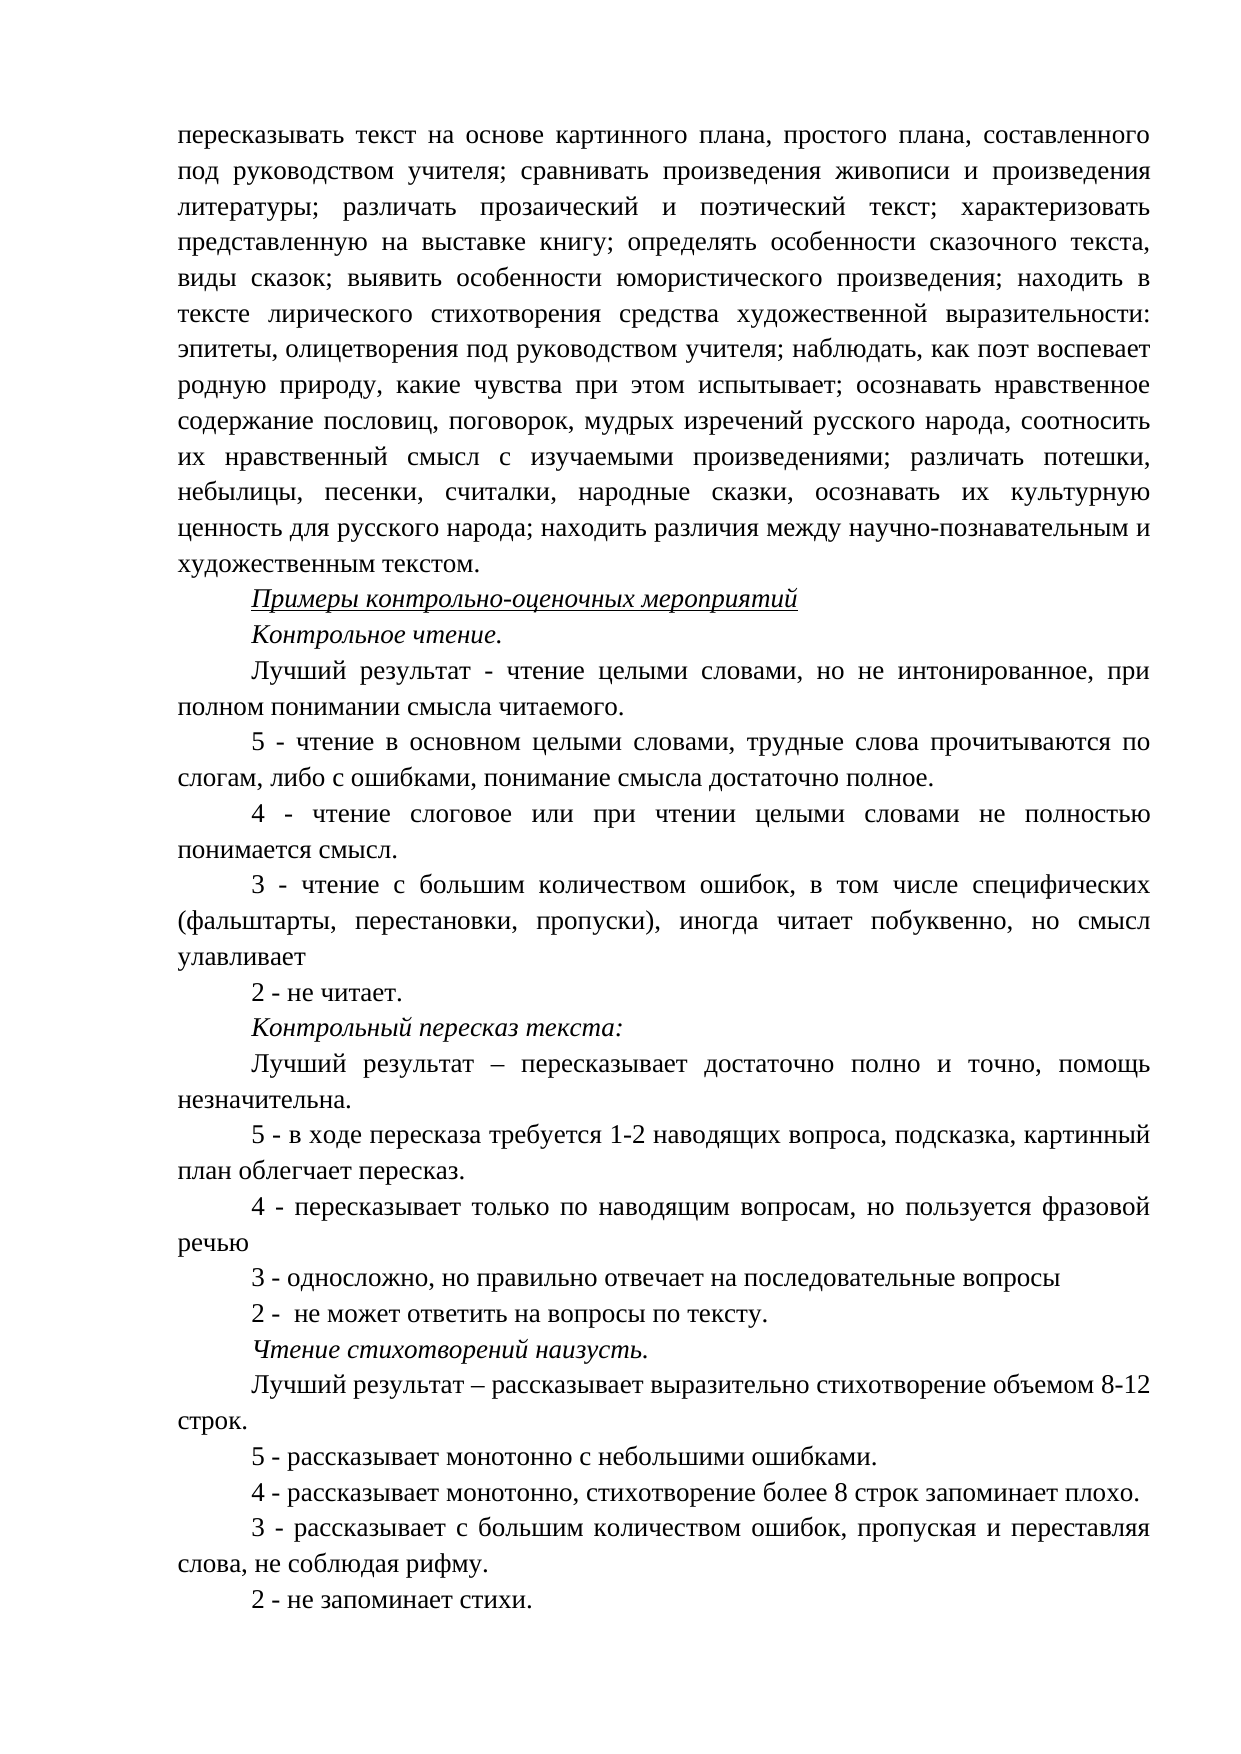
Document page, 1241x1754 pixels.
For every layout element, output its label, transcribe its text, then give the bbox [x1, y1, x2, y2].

text 2 - не запоминает стихи. [177, 1583, 1152, 1614]
text 4 - рассказывает монотонно, стихотворение более 8 строк запоминает плохо. [177, 1476, 1152, 1507]
text 2 - не может ответить на вопросы по тексту. [177, 1297, 1152, 1328]
text Чтение стихотворений наизусть. [177, 1333, 1152, 1364]
text Примеры контрольно-оценочных мероприятий [177, 583, 1152, 614]
text 3 - чтение с большим количеством ошибок, в том числе специфических (фальштарты, перестановки, пропуски), иногда читает побуквенно, но смысл улавливает [177, 868, 1152, 971]
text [177, 118, 1152, 578]
text Лучший результат – рассказывает выразительно стихотворение объемом 8-12 строк. [177, 1369, 1152, 1436]
text Лучший результат – пересказывает достаточно полно и точно, помощь незначительна. [177, 1047, 1152, 1114]
text 4 - пересказывает только по наводящим вопросам, но пользуется фразовой речью [177, 1190, 1152, 1257]
text 3 - рассказывает с большим количеством ошибок, пропуская и переставляя слова, не соблюдая рифму. [177, 1512, 1152, 1578]
text 5 - в ходе пересказа требуется 1-2 наводящих вопроса, подсказка, картинный план облегчает пересказ. [177, 1118, 1152, 1185]
text 5 - чтение в основном целыми словами, трудные слова прочитываются по слогам, либо с ошибками, понимание смысла достаточно полное. [177, 726, 1152, 792]
text Контрольное чтение. [177, 618, 1152, 649]
text 5 - рассказывает монотонно с небольшими ошибками. [177, 1440, 1152, 1471]
text 4 - чтение слоговое или при чтении целыми словами не полностью понимается смысл. [177, 797, 1152, 864]
text 3 - односложно, но правильно отвечает на последовательные вопросы [177, 1261, 1152, 1293]
text 2 - не читает. [177, 976, 1152, 1007]
text Контрольный пересказ текста: [177, 1011, 1152, 1042]
text Лучший результат - чтение целыми словами, но не интонированное, при полном понимании смысла читаемого. [177, 654, 1152, 721]
